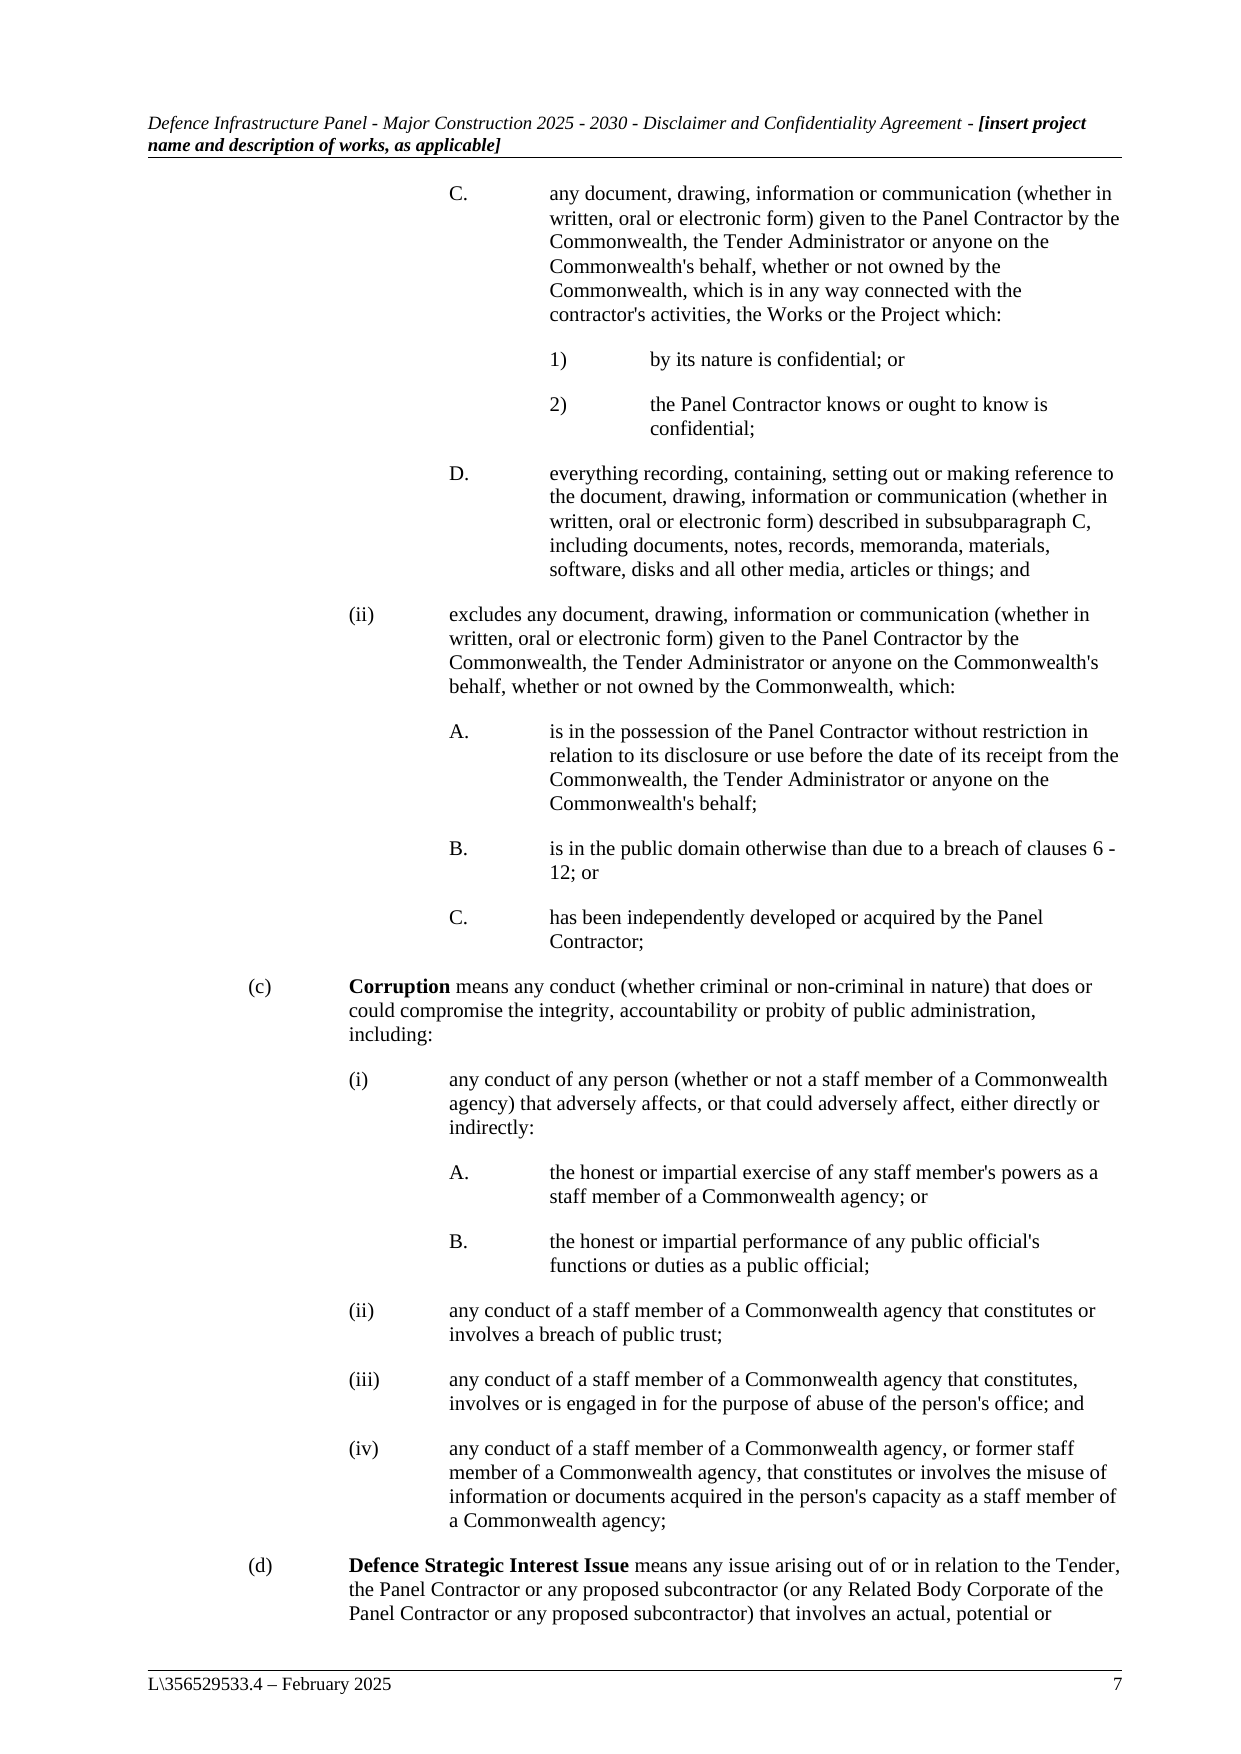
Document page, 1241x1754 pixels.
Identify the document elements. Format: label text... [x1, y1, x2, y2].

list any conduct of a staff member of a Commonwealth agency that constitutes, involves or is engaged in for the purpose of abuse of the person's office; and [348, 1367, 1122, 1415]
list any conduct of a staff member of a Commonwealth agency that constitutes or involves a breach of public trust; [348, 1298, 1122, 1346]
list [248, 1553, 1122, 1625]
list by its nature is confidential; or [549, 347, 1122, 371]
list the Panel Contractor knows or ought to know is confidential; [549, 391, 1122, 439]
list any conduct of any person (whether or not a staff member of a Commonwealth agency) that adversely affects, or that could adversely affect, either directly or indirectly: [348, 1067, 1122, 1139]
list Corruption means any conduct (whether criminal or non-criminal in nature) that does or could compromise the integrity, accountability or probity of public administration, including: [248, 974, 1122, 1046]
list has been independently developed or acquired by the Panel Contractor; [449, 905, 1122, 953]
list is in the possession of the Panel Contractor without restriction in relation to its disclosure or use before the date of its receipt from the Commonwealth, the Tender Administrator or anyone on the Commonwealth's behalf; [449, 719, 1122, 815]
list excludes any document, drawing, information or communication (whether in written, oral or electronic form) given to the Panel Contractor by the Commonwealth, the Tender Administrator or anyone on the Commonwealth's behalf, whether or not owned by the Commonwealth, which: [348, 602, 1122, 698]
list is in the public domain otherwise than due to a breach of clauses 6 - 12; or [449, 836, 1122, 884]
list the honest or impartial exercise of any staff member's powers as a staff member of a Commonwealth agency; or [449, 1160, 1122, 1208]
list the honest or impartial performance of any public official's functions or duties as a public official; [449, 1229, 1122, 1277]
list everything recording, containing, setting out or making reference to the document, drawing, information or communication (whether in written, oral or electronic form) described in subsubparagraph C, including documents, notes, records, memoranda, materials, software, disks and all other media, articles or things; and [449, 460, 1122, 581]
list any document, drawing, information or communication (whether in written, oral or electronic form) given to the Panel Contractor by the Commonwealth, the Tender Administrator or anyone on the Commonwealth's behalf, whether or not owned by the Commonwealth, which is in any way connected with the contractor's activities, the Works or the Project which: [449, 181, 1122, 326]
list any conduct of a staff member of a Commonwealth agency, or former staff member of a Commonwealth agency, that constitutes or involves the misuse of information or documents acquired in the person's capacity as a staff member of a Commonwealth agency; [348, 1436, 1122, 1532]
